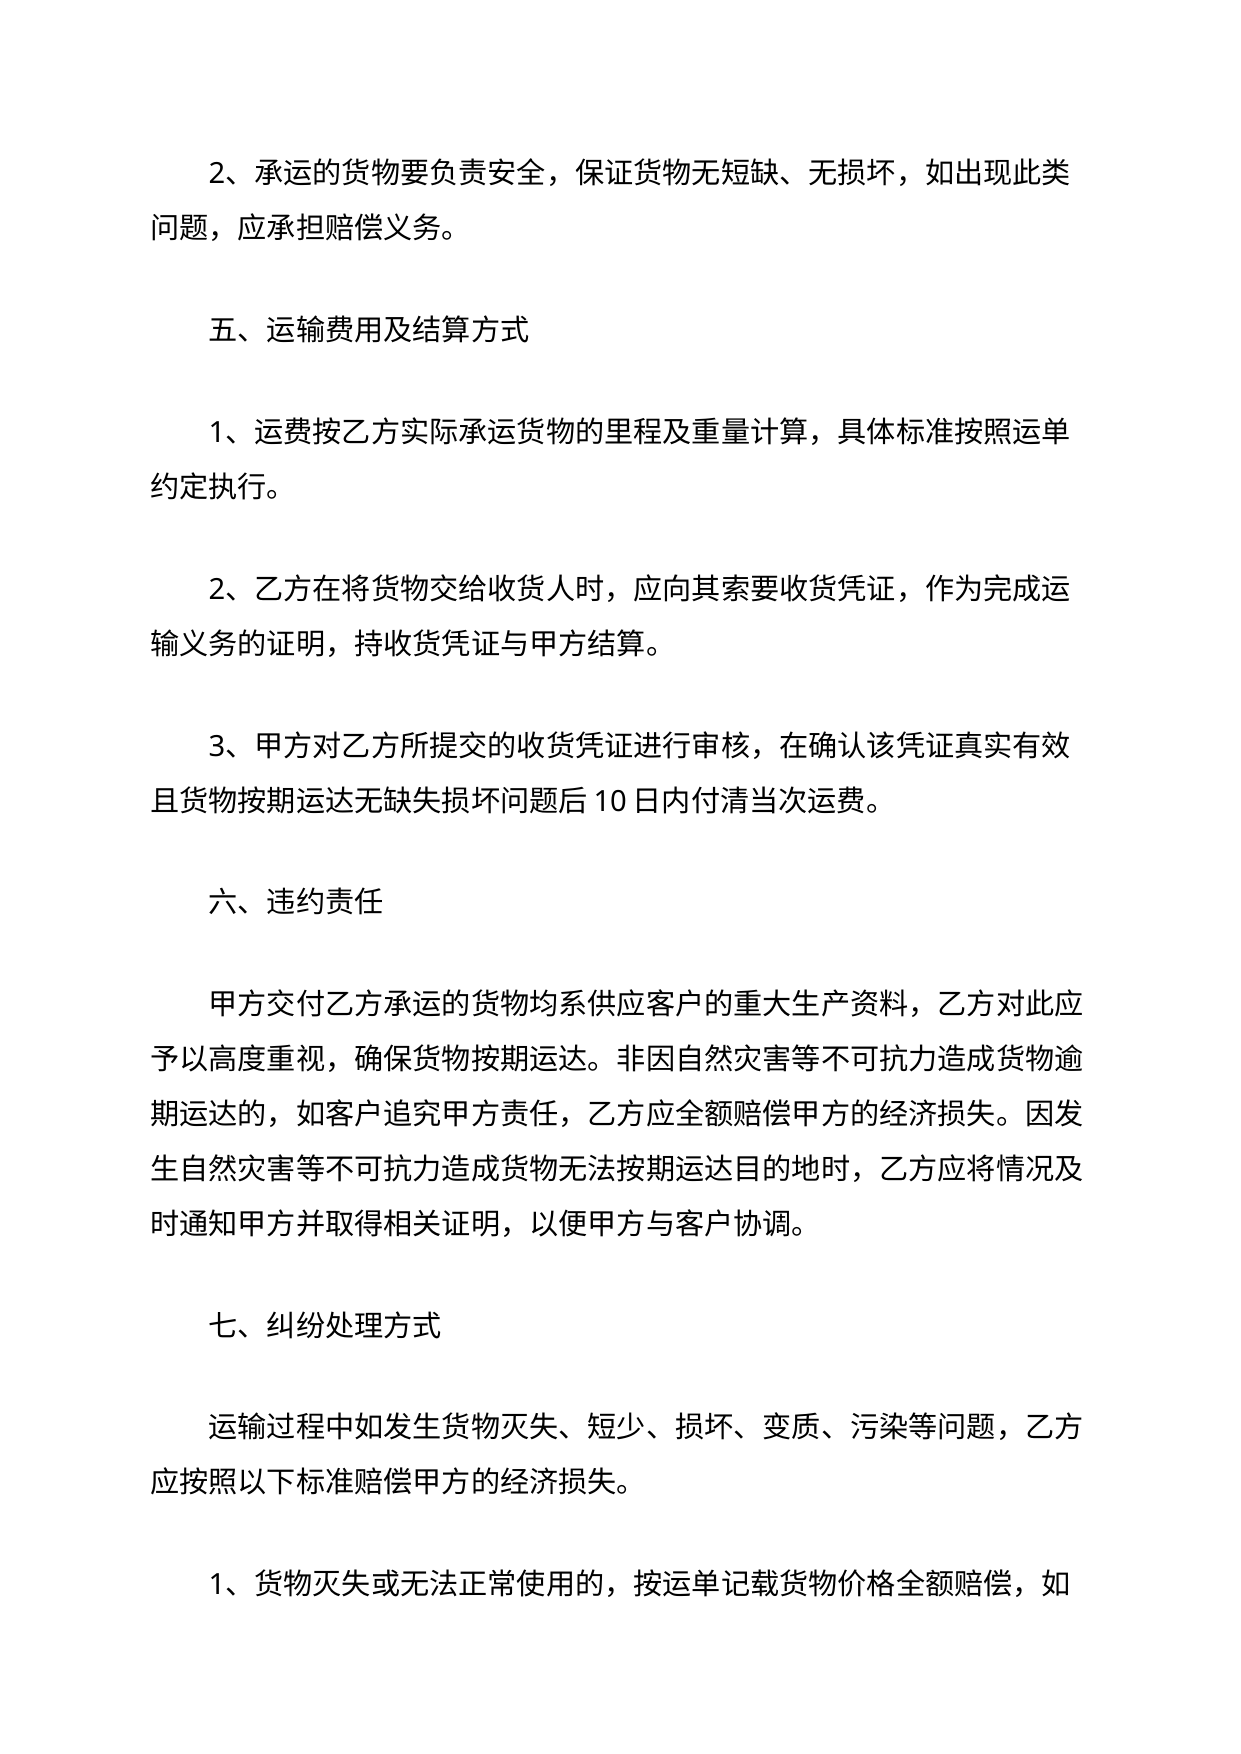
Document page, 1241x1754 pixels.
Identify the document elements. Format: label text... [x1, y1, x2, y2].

text 七、纠纷处理方式 [150, 1302, 1090, 1344]
text 运输过程中如发生货物灭失、短少、损坏、变质、污染等问题，乙方应按照以下标准赔偿甲方的经济损失。 [150, 1404, 1090, 1501]
text 五、运输费用及结算方式 [150, 307, 1090, 349]
text 2、承运的货物要负责安全，保证货物无短缺、无损坏，如出现此类问题，应承担赔偿义务。 [150, 150, 1090, 247]
text 1、运费按乙方实际承运货物的里程及重量计算，具体标准按照运单约定执行。 [150, 408, 1090, 506]
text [150, 1561, 1090, 1603]
text 甲方交付乙方承运的货物均系供应客户的重大生产资料，乙方对此应予以高度重视，确保货物按期运达。非因自然灾害等不可抗力造成货物逾期运达的，如客户追究甲方责任，乙方应全额赔偿甲方的经济损失。因发生自然灾害等不可抗力造成货物无法按期运达目的地时，乙方应将情况及时通知甲方并取得相关证明，以便甲方与客户协调。 [150, 981, 1090, 1243]
text 3、甲方对乙方所提交的收货凭证进行审核，在确认该凭证真实有效且货物按期运达无缺失损坏问题后10日内付清当次运费。 [150, 722, 1090, 819]
text 六、违约责任 [150, 879, 1090, 921]
text 2、乙方在将货物交给收货人时，应向其索要收货凭证，作为完成运输义务的证明，持收货凭证与甲方结算。 [150, 565, 1090, 663]
